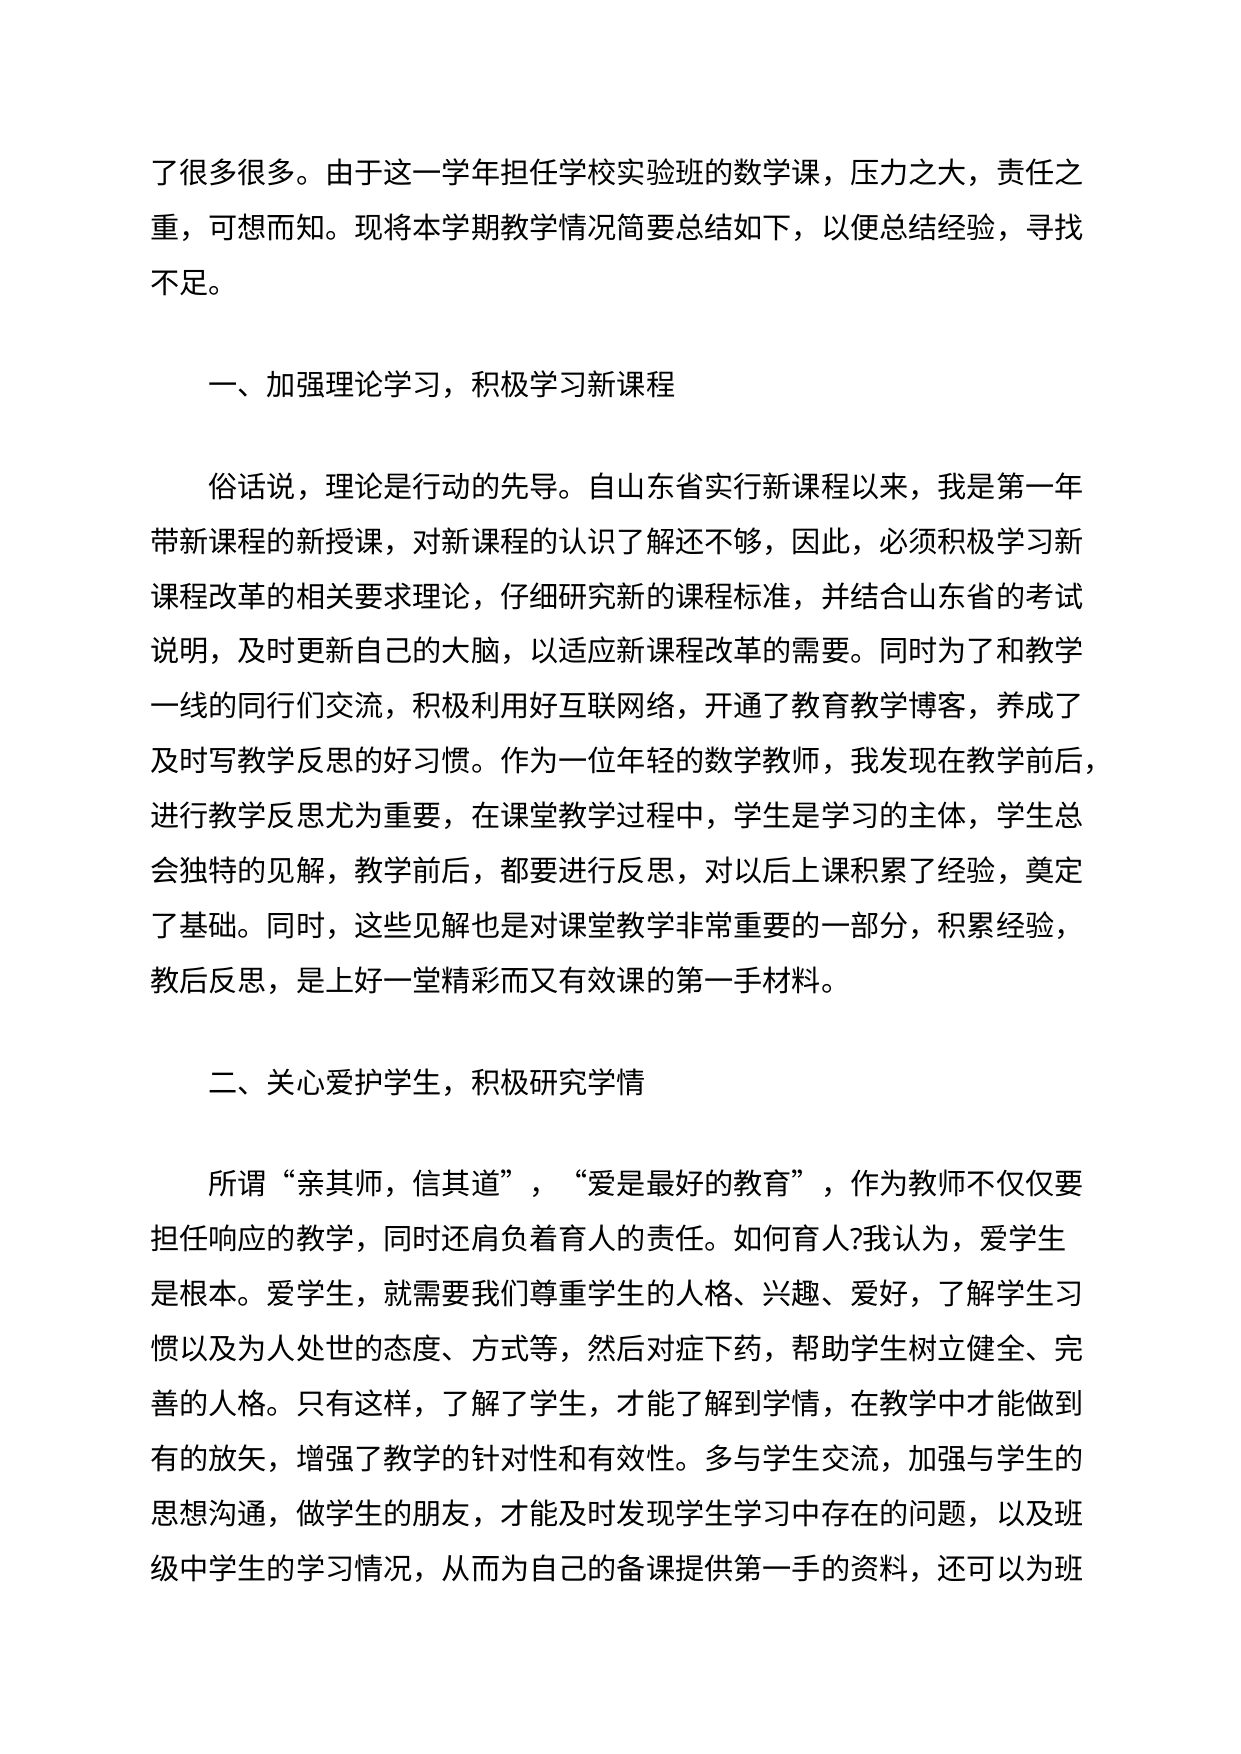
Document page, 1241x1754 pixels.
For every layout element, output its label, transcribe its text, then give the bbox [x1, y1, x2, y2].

text 俗话说，理论是行动的先导。自山东省实行新课程以来，我是第一年带新课程的新授课，对新课程的认识了解还不够，因此，必须积极学习新课程改革的相关要求理论，仔细研究新的课程标准，并结合山东省的考试说明，及时更新自己的大脑，以适应新课程改革的需要。同时为了和教学一线的同行们交流，积极利用好互联网络，开通了教育教学博客，养成了及时写教学反思的好习惯。作为一位年轻的数学教师，我发现在教学前后，进行教学反思尤为重要，在课堂教学过程中，学生是学习的主体，学生总会独特的见解，教学前后，都要进行反思，对以后上课积累了经验，奠定了基础。同时，这些见解也是对课堂教学非常重要的一部分，积累经验，教后反思，是上好一堂精彩而又有效课的第一手材料。 [150, 463, 1090, 1000]
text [150, 1161, 1090, 1588]
text 一、加强理论学习，积极学习新课程 [150, 362, 1090, 404]
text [150, 150, 1090, 302]
text 二、关心爱护学生，积极研究学情 [150, 1059, 1090, 1101]
